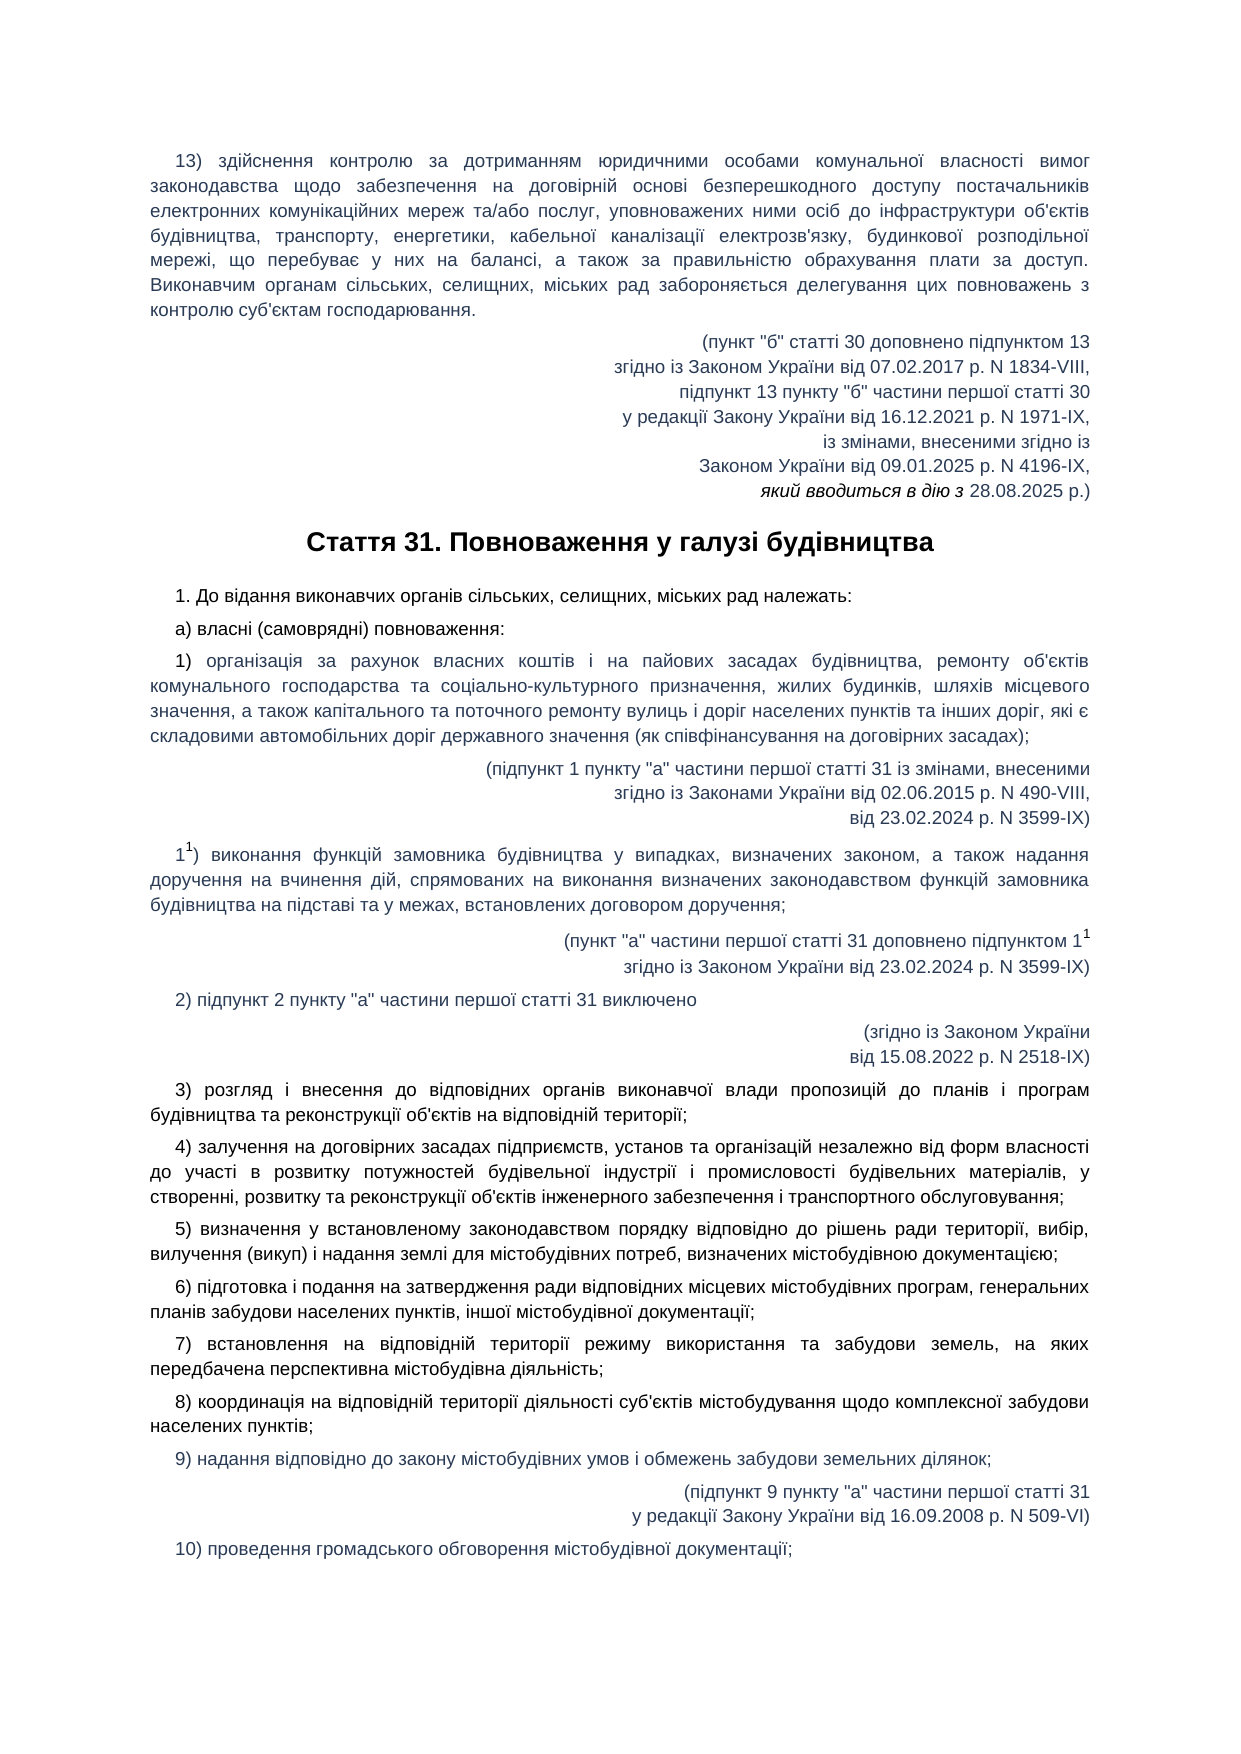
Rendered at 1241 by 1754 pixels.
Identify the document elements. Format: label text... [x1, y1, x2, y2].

text 7) встановлення на відповідній території режиму використання та забудови земель, на яких передбачена перспективна містобудівна діяльність; [150, 1333, 1090, 1379]
text 1) організація за рахунок власних коштів і на пайових засадах будівництва, ремонту об'єктів комунального господарства та соціально-культурного призначення, жилих будинків, шляхів місцевого значення, а також капітального та поточного ремонту вулиць і доріг населених пунктів та інших доріг, які є складовими автомобільних доріг державного значення (як співфінансування на договірних засадах); [150, 650, 1090, 746]
text 5) визначення у встановленому законодавством порядку відповідно до рішень ради території, вибір, вилучення (викуп) і надання землі для містобудівних потреб, визначених містобудівною документацією; [150, 1218, 1090, 1264]
text 1. До відання виконавчих органів сільських, селищних, міських рад належать: [150, 585, 1090, 607]
text 13) здійснення контролю за дотриманням юридичними особами комунальної власності вимог законодавства щодо забезпечення на договірній основі безперешкодного доступу постачальників електронних комунікаційних мереж та/або послуг, уповноважених ними осіб до інфраструктури об'єктів будівництва, транспорту, енергетики, кабельної каналізації електрозв'язку, будинкової розподільної мережі, що перебуває у них на балансі, а також за правильністю обрахування плати за доступ. Виконавчим органам сільських, селищних, міських рад забороняється делегування цих повноважень з контролю суб'єктам господарювання. [150, 150, 1090, 320]
text (пункт "б" статті 30 доповнено підпунктом 13 згідно із Законом України від 07.02.2017 р. N 1834-VIII, підпункт 13 пункту "б" частини першої статті 30 у редакції Закону України від 16.12.2021 р. N 1971-IX, із змінами, внесеними згідно із Законом України від 09.01.2025 р. N 4196-IX, який вводиться в дію з 28.08.2025 р.) [150, 331, 1090, 502]
text 10) проведення громадського обговорення містобудівної документації; [150, 1538, 1090, 1559]
subtitle Стаття 31. Повноваження у галузі будівництва [150, 526, 1090, 557]
text (пункт "а" частини першої статті 31 доповнено підпунктом 11 згідно із Законом України від 23.02.2024 р. N 3599-IX) [150, 926, 1090, 978]
text (підпункт 1 пункту "а" частини першої статті 31 із змінами, внесеними згідно із Законами України від 02.06.2015 р. N 490-VIII, від 23.02.2024 р. N 3599-IX) [150, 757, 1090, 828]
text а) власні (самоврядні) повноваження: [150, 618, 1090, 639]
text 8) координація на відповідній території діяльності суб'єктів містобудування щодо комплексної забудови населених пунктів; [150, 1390, 1090, 1437]
text (підпункт 9 пункту "а" частини першої статті 31 у редакції Закону України від 16.09.2008 р. N 509-VI) [150, 1480, 1090, 1527]
text 9) надання відповідно до закону містобудівних умов і обмежень забудови земельних ділянок; [150, 1448, 1090, 1469]
text 11) виконання функцій замовника будівництва у випадках, визначених законом, а також надання доручення на вчинення дій, спрямованих на виконання визначених законодавством функцій замовника будівництва на підставі та у межах, встановлених договором доручення; [150, 839, 1090, 915]
text 3) розгляд і внесення до відповідних органів виконавчої влади пропозицій до планів і програм будівництва та реконструкції об'єктів на відповідній території; [150, 1079, 1090, 1125]
text 2) підпункт 2 пункту "а" частини першої статті 31 виключено [150, 989, 1090, 1010]
text 6) підготовка і подання на затвердження ради відповідних місцевих містобудівних програм, генеральних планів забудови населених пунктів, іншої містобудівної документації; [150, 1276, 1090, 1322]
text (згідно із Законом України від 15.08.2022 р. N 2518-IX) [150, 1021, 1090, 1068]
text 4) залучення на договірних засадах підприємств, установ та організацій незалежно від форм власності до участі в розвитку потужностей будівельної індустрії і промисловості будівельних матеріалів, у створенні, розвитку та реконструкції об'єктів інженерного забезпечення і транспортного обслуговування; [150, 1136, 1090, 1207]
